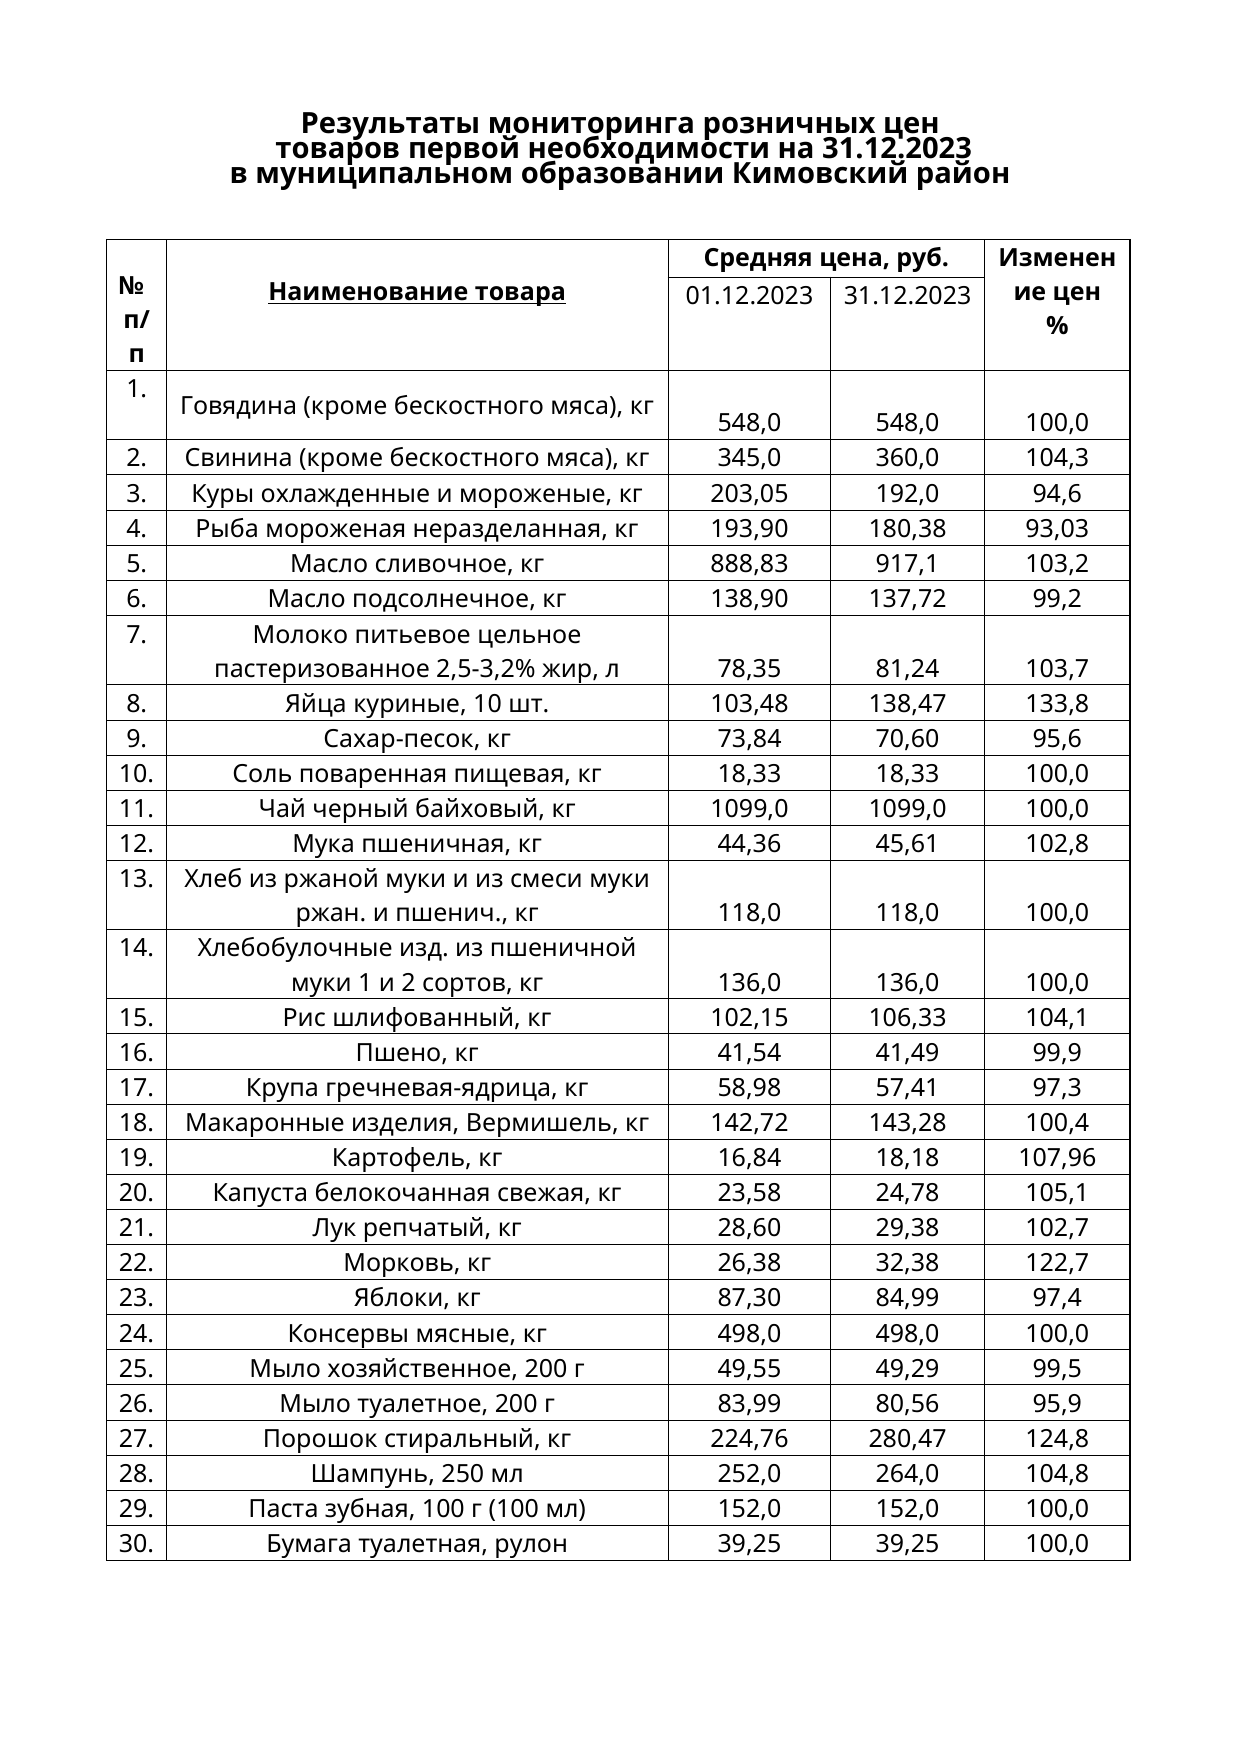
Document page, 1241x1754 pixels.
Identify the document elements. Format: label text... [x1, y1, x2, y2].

table_cell 10. [107, 756, 166, 790]
table_header № п/п [107, 240, 166, 370]
table_cell Мука пшеничная, кг [167, 826, 668, 860]
table_cell 107,96 [985, 1140, 1129, 1174]
text Результаты мониторинга розничных цен [118, 114, 1122, 139]
table_cell Морковь, кг [167, 1245, 668, 1279]
table_cell 80,56 [831, 1385, 984, 1419]
table_cell 70,60 [831, 721, 984, 754]
table_cell 224,76 [669, 1421, 830, 1454]
table_cell 100,0 [985, 1315, 1129, 1349]
table_cell 143,28 [831, 1105, 984, 1139]
table_cell 118,0 [669, 861, 830, 929]
table_cell 498,0 [669, 1315, 830, 1349]
table_cell 39,25 [831, 1526, 984, 1560]
table_cell Яйца куриные, 10 шт. [167, 685, 668, 719]
table_cell Масло подсолнечное, кг [167, 581, 668, 615]
table_cell 100,0 [985, 791, 1129, 825]
table_cell 152,0 [831, 1491, 984, 1525]
table_cell 01.12.2023 [669, 278, 830, 370]
table_cell Куры охлажденные и мороженые, кг [167, 475, 668, 510]
table_cell 2. [107, 440, 166, 474]
table_cell 100,0 [985, 371, 1129, 439]
table_cell 104,3 [985, 440, 1129, 474]
table_cell 13. [107, 861, 166, 929]
table_cell 138,90 [669, 581, 830, 615]
table_cell 102,15 [669, 999, 830, 1033]
table_cell 58,98 [669, 1070, 830, 1103]
table_cell 84,99 [831, 1280, 984, 1314]
table_cell 26,38 [669, 1245, 830, 1279]
table_cell 21. [107, 1210, 166, 1244]
table_cell 136,0 [669, 930, 830, 998]
table_cell 95,6 [985, 721, 1129, 754]
table_cell 15. [107, 999, 166, 1033]
table_cell 7. [107, 616, 166, 684]
table_cell 78,35 [669, 616, 830, 684]
table_cell 100,0 [985, 1491, 1129, 1525]
table_cell 99,9 [985, 1034, 1129, 1068]
table_cell 49,55 [669, 1350, 830, 1384]
table_cell 26. [107, 1385, 166, 1419]
table_cell 18,18 [831, 1140, 984, 1174]
table_cell 87,30 [669, 1280, 830, 1314]
table_cell 498,0 [831, 1315, 984, 1349]
table_cell 8. [107, 685, 166, 719]
table_cell 103,7 [985, 616, 1129, 684]
table_cell 12. [107, 826, 166, 860]
table_cell 97,4 [985, 1280, 1129, 1314]
table_cell 280,47 [831, 1421, 984, 1454]
table_cell 118,0 [831, 861, 984, 929]
table_cell 18,33 [669, 756, 830, 790]
table_cell 142,72 [669, 1105, 830, 1139]
table_cell 39,25 [669, 1526, 830, 1560]
table_cell 104,1 [985, 999, 1129, 1033]
table_cell Хлеб из ржаной муки и из смеси муки ржан. и пшенич., кг [167, 861, 668, 929]
table_cell 102,8 [985, 826, 1129, 860]
table_cell 30. [107, 1526, 166, 1560]
table_cell 19. [107, 1140, 166, 1174]
table_cell 14. [107, 930, 166, 998]
table_cell Соль поваренная пищевая, кг [167, 756, 668, 790]
table_cell Лук репчатый, кг [167, 1210, 668, 1244]
table_cell 83,99 [669, 1385, 830, 1419]
table_cell 105,1 [985, 1175, 1129, 1209]
table_cell 9. [107, 721, 166, 754]
table_cell 104,8 [985, 1456, 1129, 1490]
table_cell Порошок стиральный, кг [167, 1421, 668, 1454]
table_cell 1. [107, 371, 166, 439]
table_cell Шампунь, 250 мл [167, 1456, 668, 1490]
table_cell 548,0 [831, 371, 984, 439]
table_cell Паста зубная, 100 г (100 мл) [167, 1491, 668, 1525]
table_cell 11. [107, 791, 166, 825]
table_cell 20. [107, 1175, 166, 1209]
table_cell 103,2 [985, 546, 1129, 580]
table_cell 24,78 [831, 1175, 984, 1209]
table_cell 203,05 [669, 475, 830, 510]
table_cell 6. [107, 581, 166, 615]
table_cell 1099,0 [831, 791, 984, 825]
table_cell Рыба мороженая неразделанная, кг [167, 511, 668, 545]
table_cell Пшено, кг [167, 1034, 668, 1068]
table_cell Картофель, кг [167, 1140, 668, 1174]
table_cell Сахар-песок, кг [167, 721, 668, 754]
table_cell 136,0 [831, 930, 984, 998]
table_cell 18,33 [831, 756, 984, 790]
table_cell 73,84 [669, 721, 830, 754]
table_cell Бумага туалетная, рулон [167, 1526, 668, 1560]
table_cell 29,38 [831, 1210, 984, 1244]
table_cell Макаронные изделия, Вермишель, кг [167, 1105, 668, 1139]
table_cell Яблоки, кг [167, 1280, 668, 1314]
table_cell 31.12.2023 [831, 278, 984, 370]
table_cell 180,38 [831, 511, 984, 545]
table_cell 3. [107, 475, 166, 510]
table_cell 94,6 [985, 475, 1129, 510]
table_cell 45,61 [831, 826, 984, 860]
table_cell 122,7 [985, 1245, 1129, 1279]
table_header Средняя цена, руб. [669, 240, 984, 277]
table_cell 106,33 [831, 999, 984, 1033]
table_cell 25. [107, 1350, 166, 1384]
table_cell 252,0 [669, 1456, 830, 1490]
table_header Наименование товара [167, 240, 668, 370]
table_cell 100,0 [985, 861, 1129, 929]
table_cell 138,47 [831, 685, 984, 719]
table_cell 28,60 [669, 1210, 830, 1244]
table_cell 41,54 [669, 1034, 830, 1068]
table_cell 17. [107, 1070, 166, 1103]
table_cell 100,0 [985, 930, 1129, 998]
table_cell 137,72 [831, 581, 984, 615]
table_cell Масло сливочное, кг [167, 546, 668, 580]
table_cell 264,0 [831, 1456, 984, 1490]
table_cell 5. [107, 546, 166, 580]
table_cell 100,0 [985, 756, 1129, 790]
table_cell 81,24 [831, 616, 984, 684]
table_cell 97,3 [985, 1070, 1129, 1103]
table_cell Говядина (кроме бескостного мяса), кг [167, 371, 668, 439]
table_cell 93,03 [985, 511, 1129, 545]
text в муниципальном образовании Кимовский район [118, 164, 1122, 189]
table_cell Чай черный байховый, кг [167, 791, 668, 825]
table_cell Мыло хозяйственное, 200 г [167, 1350, 668, 1384]
table_cell 152,0 [669, 1491, 830, 1525]
table_cell 548,0 [669, 371, 830, 439]
table_cell 27. [107, 1421, 166, 1454]
table_cell 917,1 [831, 546, 984, 580]
table_cell 23,58 [669, 1175, 830, 1209]
table_cell 99,5 [985, 1350, 1129, 1384]
table_cell 16,84 [669, 1140, 830, 1174]
table_cell 124,8 [985, 1421, 1129, 1454]
table_cell Хлебобулочные изд. из пшеничной муки 1 и 2 сортов, кг [167, 930, 668, 998]
table_cell Молоко питьевое цельное пастеризованное 2,5-3,2% жир, л [167, 616, 668, 684]
table_cell Свинина (кроме бескостного мяса), кг [167, 440, 668, 474]
table_cell 44,36 [669, 826, 830, 860]
table_cell 95,9 [985, 1385, 1129, 1419]
table_cell Консервы мясные, кг [167, 1315, 668, 1349]
table_header Изменение цен % [985, 240, 1129, 370]
table_cell 99,2 [985, 581, 1129, 615]
table_cell Рис шлифованный, кг [167, 999, 668, 1033]
table_cell 22. [107, 1245, 166, 1279]
table_cell 360,0 [831, 440, 984, 474]
table_cell 49,29 [831, 1350, 984, 1384]
table_cell 345,0 [669, 440, 830, 474]
table_cell Мыло туалетное, 200 г [167, 1385, 668, 1419]
table_cell Капуста белокочанная свежая, кг [167, 1175, 668, 1209]
table_cell 102,7 [985, 1210, 1129, 1244]
table_cell 192,0 [831, 475, 984, 510]
table_cell 24. [107, 1315, 166, 1349]
table_cell 888,83 [669, 546, 830, 580]
table_cell 1099,0 [669, 791, 830, 825]
table_cell 41,49 [831, 1034, 984, 1068]
table_cell 103,48 [669, 685, 830, 719]
table_cell 193,90 [669, 511, 830, 545]
table_cell 16. [107, 1034, 166, 1068]
table_cell 23. [107, 1280, 166, 1314]
table_cell 100,0 [985, 1526, 1129, 1560]
text товаров первой необходимости на 31.12.2023 [118, 139, 1122, 164]
table_cell 100,4 [985, 1105, 1129, 1139]
table_cell 133,8 [985, 685, 1129, 719]
table_cell 32,38 [831, 1245, 984, 1279]
table_cell 28. [107, 1456, 166, 1490]
table_cell 4. [107, 511, 166, 545]
table_cell 29. [107, 1491, 166, 1525]
table_cell 57,41 [831, 1070, 984, 1103]
table_cell 18. [107, 1105, 166, 1139]
table_cell Крупа гречневая-ядрица, кг [167, 1070, 668, 1103]
